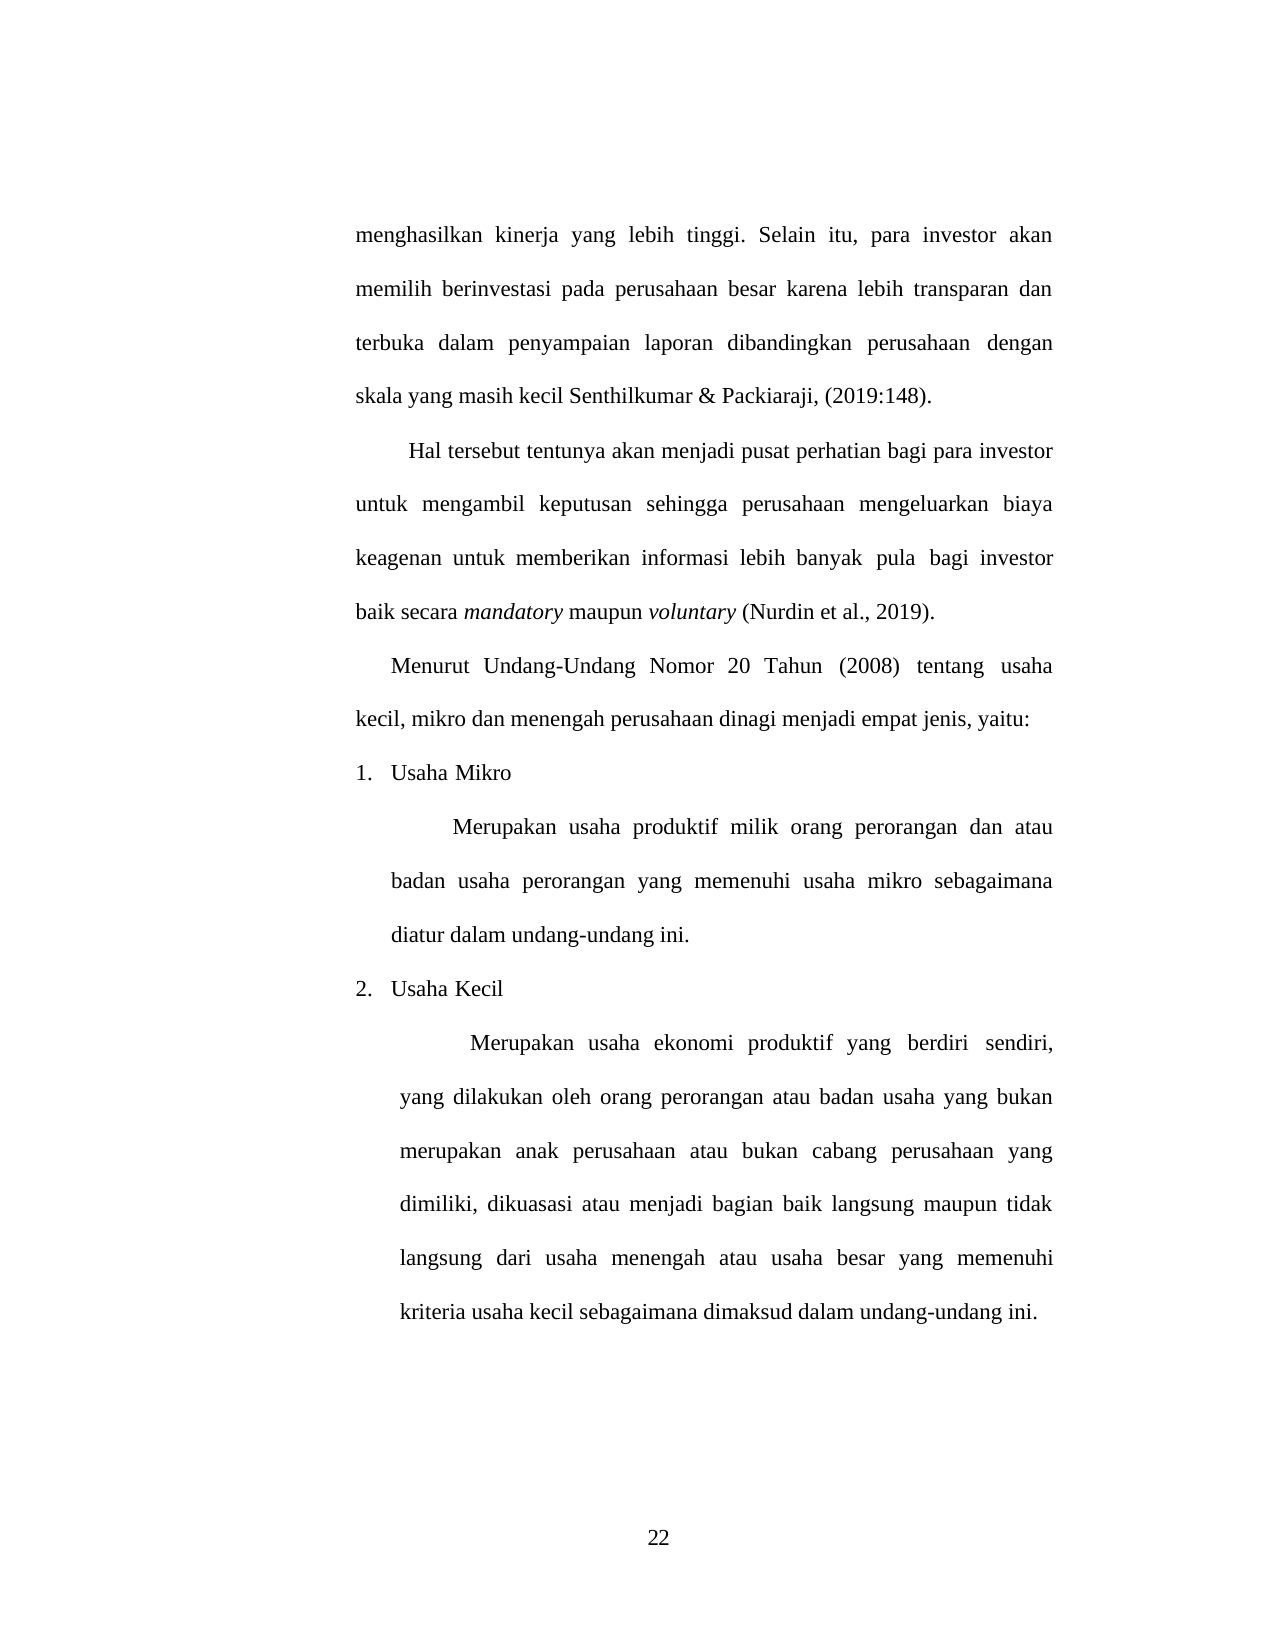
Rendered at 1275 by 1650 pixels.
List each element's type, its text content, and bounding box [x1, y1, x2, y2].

text menghasilkan kinerja yang lebih tinggi. Selain itu, para investor akan memilih berinvestasi pada perusahaan besar karena lebih transparan dan terbuka dalam penyampaian laporan dibandingkan perusahaan dengan skala yang masih kecil Senthilkumar & Packiaraji, (2019:148). [355, 221, 1053, 409]
list Usaha Kecil [355, 975, 1154, 1002]
text Hal tersebut tentunya akan menjadi pusat perhatian bagi para investor untuk mengambil keputusan sehingga perusahaan mengeluarkan biaya keagenan untuk memberikan informasi lebih banyak pula bagi investor baik secara mandatory maupun voluntary (Nurdin et al., 2019). [355, 437, 1054, 624]
text Merupakan usaha produktif milik orang perorangan dan atau badan usaha perorangan yang memenuhi usaha mikro sebagaimana diatur dalam undang-undang ini. [391, 813, 1054, 947]
list Usaha Mikro [355, 759, 1154, 786]
text Menurut Undang-Undang Nomor 20 Tahun (2008) tentang usaha kecil, mikro dan menengah perusahaan dinagi menjadi empat jenis, yaitu: [355, 652, 1053, 732]
text Merupakan usaha ekonomi produktif yang berdiri sendiri, yang dilakukan oleh orang perorangan atau badan usaha yang bukan merupakan anak perusahaan atau bukan cabang perusahaan yang dimiliki, dikuasasi atau menjadi bagian baik langsung maupun tidak langsung dari usaha menengah atau usaha besar yang memenuhi kriteria usaha kecil sebagaimana dimaksud dalam undang-undang ini. [399, 1029, 1054, 1324]
